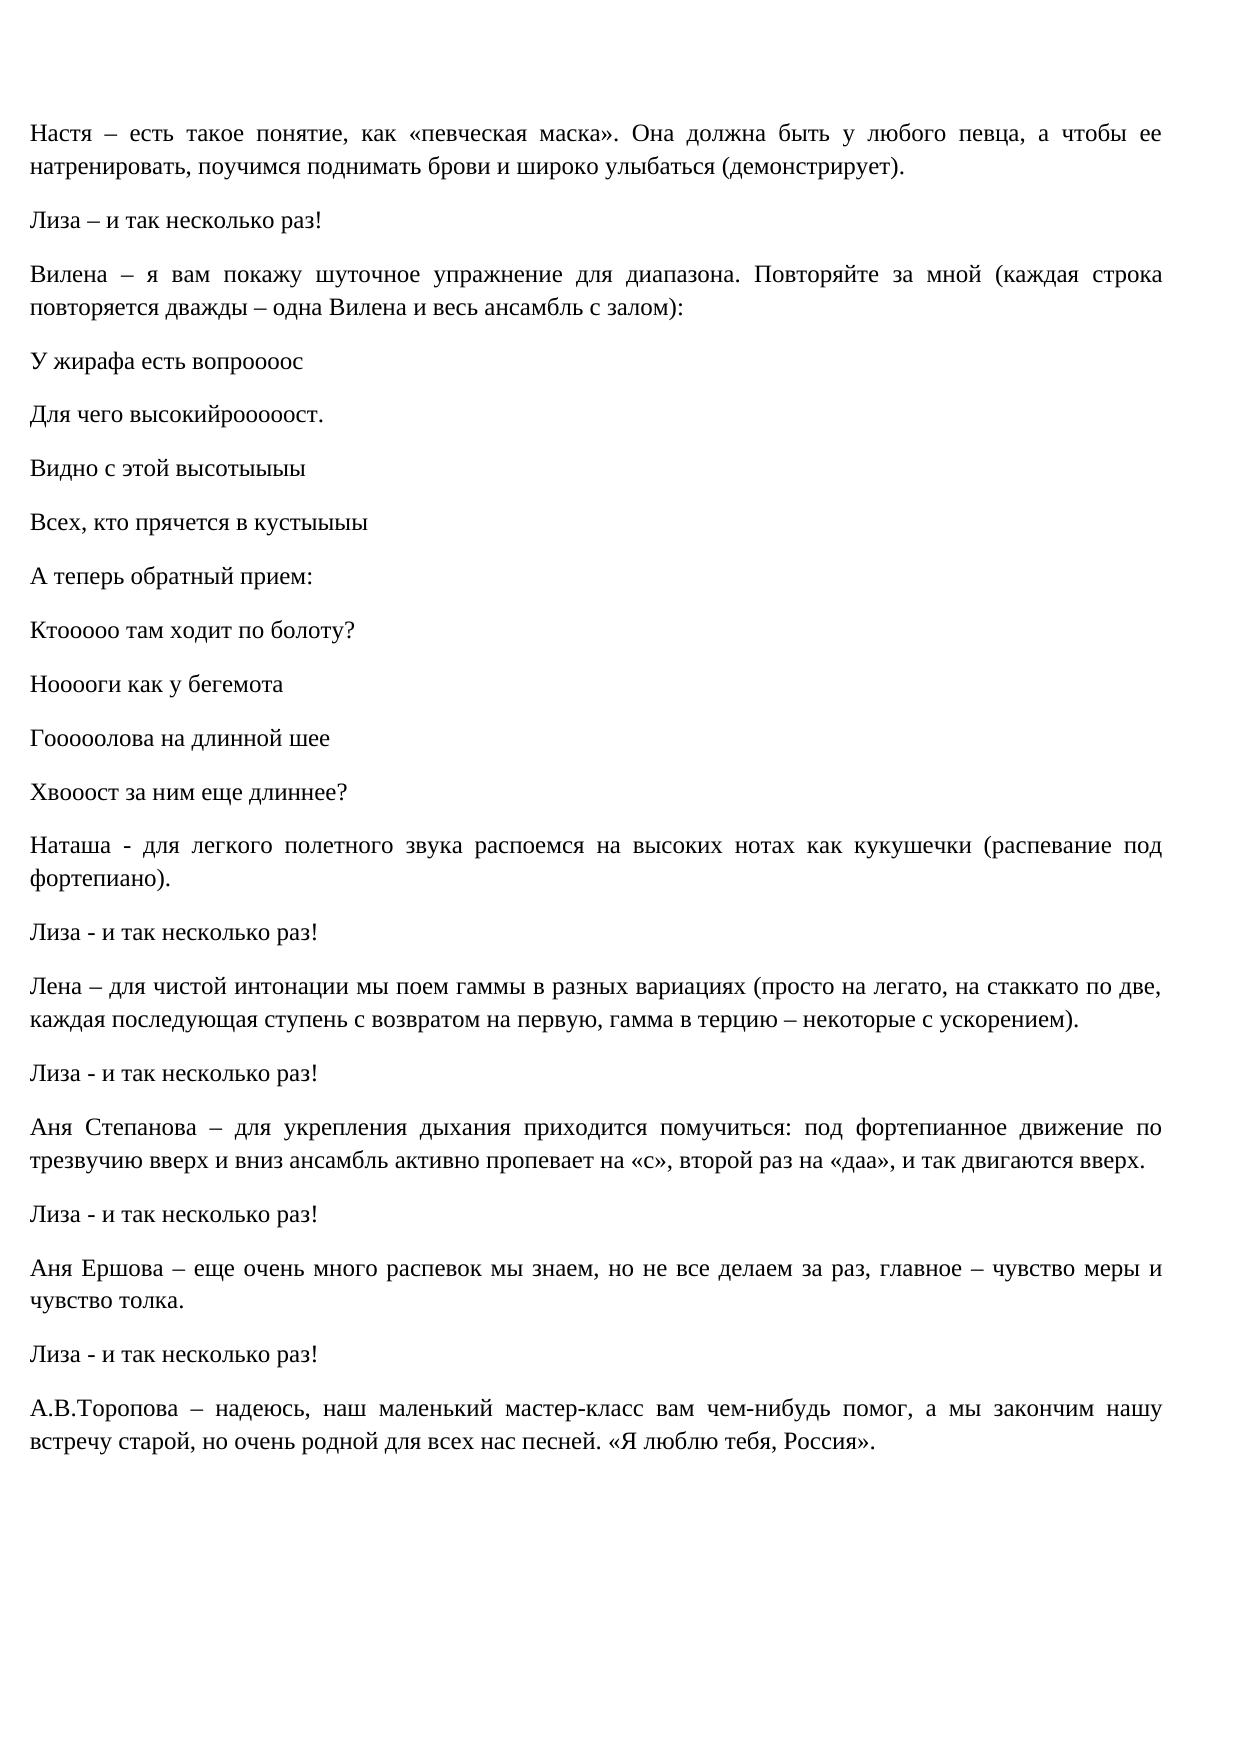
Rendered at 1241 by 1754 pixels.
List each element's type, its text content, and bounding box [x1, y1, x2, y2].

text У жирафа есть вопроооос [29, 346, 1163, 374]
text Наташа - для легкого полетного звука распоемся на высоких нотах как кукушечки (распевание под фортепиано). [29, 830, 1163, 892]
text А теперь обратный прием: [29, 561, 1163, 590]
text Видно с этой высотыыыы [29, 453, 1163, 482]
text Хвооост за ним еще длиннее? [29, 777, 1163, 805]
text Лиза - и так несколько раз! [29, 917, 1163, 946]
text Гооооолова на длинной шее [29, 723, 1163, 751]
text Лиза - и так несколько раз! [29, 1199, 1163, 1227]
text Лена – для чистой интонации мы поем гаммы в разных вариациях (просто на легато, на стаккато по две, каждая последующая ступень с возвратом на первую, гамма в терцию – некоторые с ускорением). [29, 971, 1163, 1033]
text Всех, кто прячется в кустыыыы [29, 507, 1163, 536]
text Нооооги как у бегемота [29, 669, 1163, 698]
text Аня Степанова – для укрепления дыхания приходится помучиться: под фортепианное движение по трезвучию вверх и вниз ансамбль активно пропевает на «с», второй раз на «даа», и так двигаются вверх. [29, 1112, 1163, 1174]
text Лиза - и так несколько раз! [29, 1339, 1163, 1368]
text Настя – есть такое понятие, как «певческая маска». Она должна быть у любого певца, а чтобы ее натренировать, поучимся поднимать брови и широко улыбаться (демонстрирует). [29, 118, 1163, 180]
text Вилена – я вам покажу шуточное упражнение для диапазона. Повторяйте за мной (каждая строка повторяется дважды – одна Вилена и весь ансамбль с залом): [29, 259, 1163, 321]
text Для чего высокийрооооост. [29, 399, 1163, 428]
text Ктооооо там ходит по болоту? [29, 615, 1163, 644]
text А.В.Торопова – надеюсь, наш маленький мастер-класс вам чем-нибудь помог, а мы закончим нашу встречу старой, но очень родной для всех нас песней. «Я люблю тебя, Россия». [29, 1393, 1163, 1455]
text Лиза – и так несколько раз! [29, 205, 1163, 234]
text Лиза - и так несколько раз! [29, 1058, 1163, 1087]
text Аня Ершова – еще очень много распевок мы знаем, но не все делаем за раз, главное – чувство меры и чувство толка. [29, 1253, 1163, 1314]
